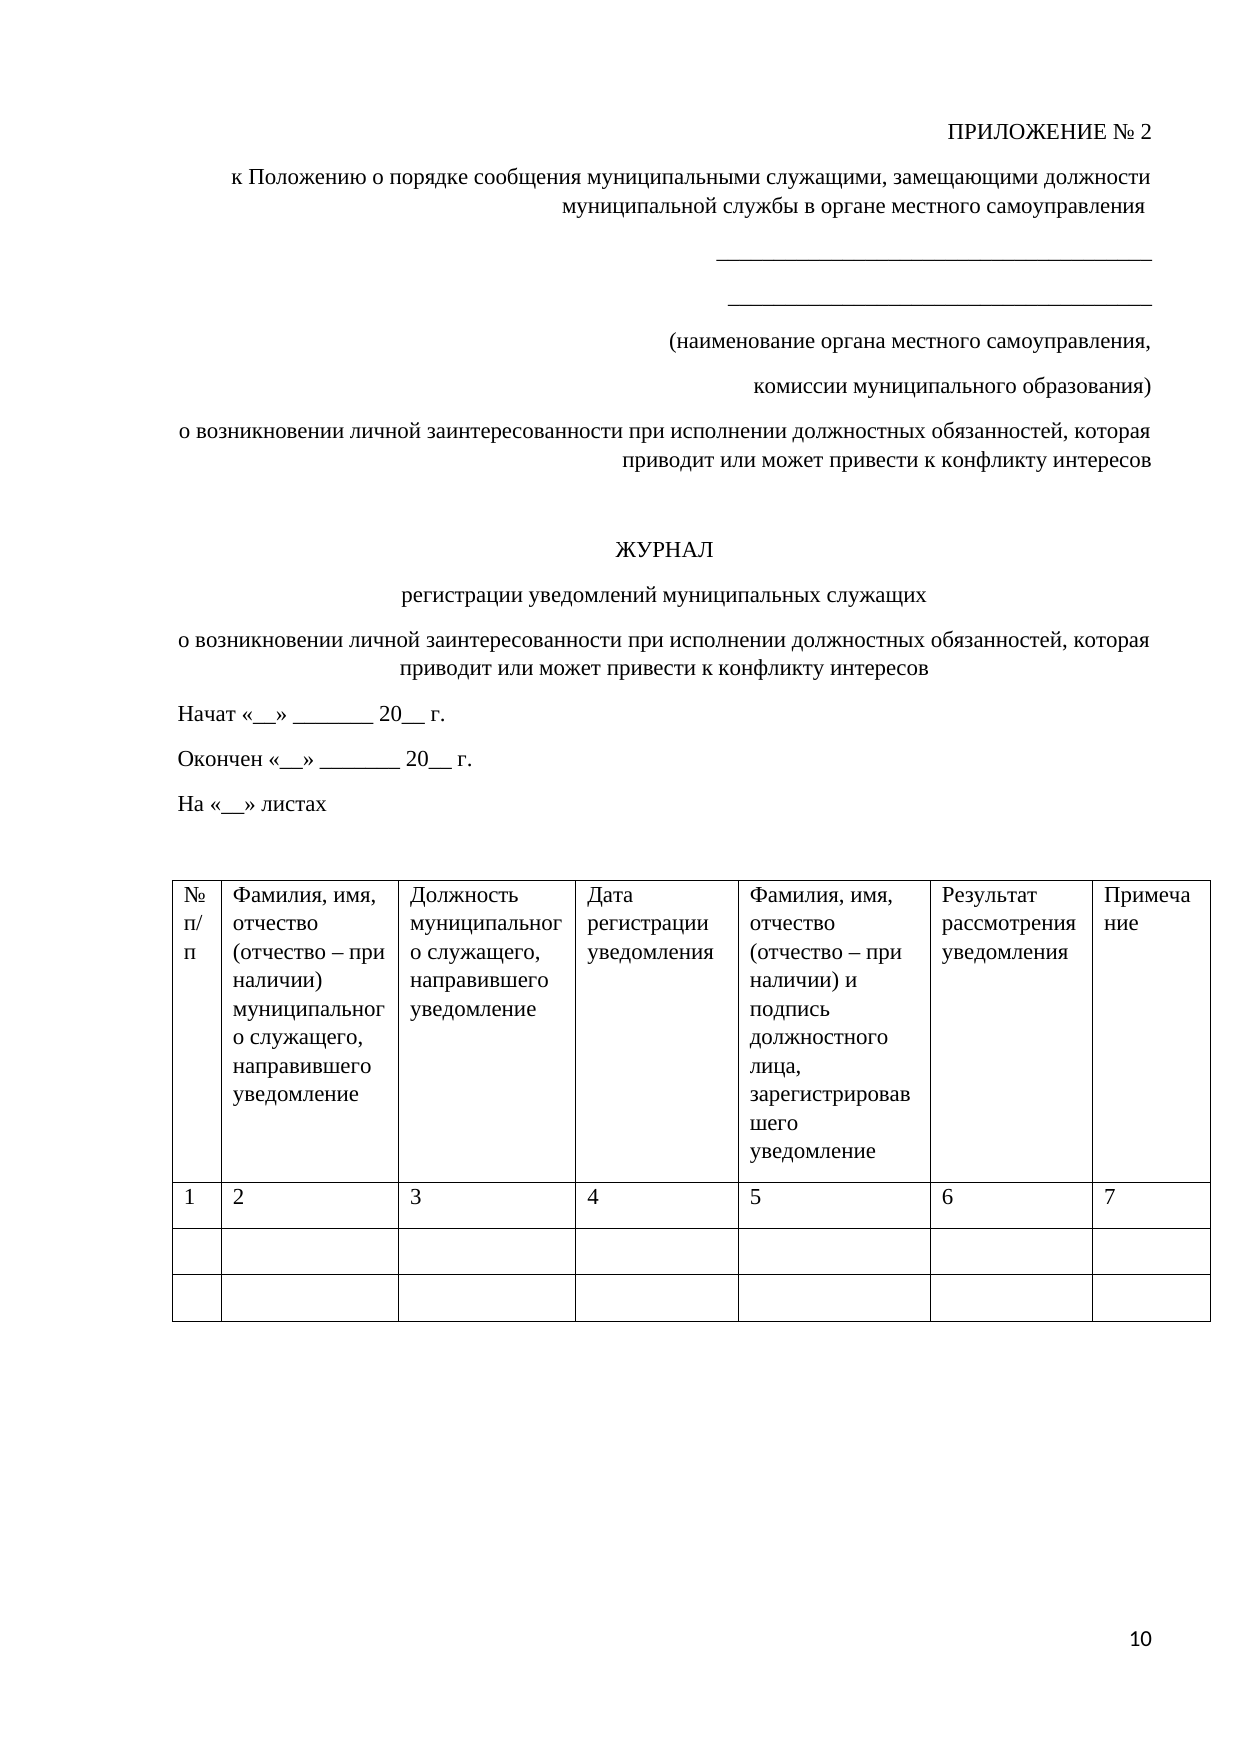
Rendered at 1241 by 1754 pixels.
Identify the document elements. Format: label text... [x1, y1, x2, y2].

table_cell [576, 1275, 738, 1321]
table_cell [1093, 1275, 1210, 1321]
text ПРИЛОЖЕНИЕ № 2 [177, 118, 1152, 144]
table_cell [173, 1229, 221, 1274]
table_cell 2 [222, 1183, 398, 1228]
text ЖУРНАЛ [177, 536, 1152, 562]
table_cell [739, 1229, 930, 1274]
table_header № п/п [173, 881, 221, 1182]
table_cell [576, 1229, 738, 1274]
table_cell [222, 1229, 398, 1274]
table_cell 7 [1093, 1183, 1210, 1228]
table_cell [173, 1275, 221, 1321]
text Начат «__» _______ 20__ г. [177, 699, 1152, 726]
table_cell 3 [399, 1183, 575, 1228]
table_cell 1 [173, 1183, 221, 1228]
table_cell [1093, 1229, 1210, 1274]
table_cell [399, 1229, 575, 1274]
text комиссии муниципального образования) [177, 372, 1152, 398]
table_header Результат рассмотрения уведомления [931, 881, 1092, 1182]
text На «__» листах [177, 790, 1152, 816]
table_header Примечание [1093, 881, 1210, 1182]
table_cell [931, 1275, 1092, 1321]
text (наименование органа местного самоуправления, [177, 327, 1152, 353]
table_cell [399, 1275, 575, 1321]
text ______________________________________ [177, 237, 1152, 263]
table_header Фамилия, имя, отчество (отчество ‒ при наличии) муниципального служащего, направившего уведомление [222, 881, 398, 1182]
table_header Фамилия, имя, отчество (отчество ‒ при наличии) и подпись должностного лица, зарегистрировавшего уведомление [739, 881, 930, 1182]
text регистрации уведомлений муниципальных служащих [177, 581, 1152, 607]
table_cell 4 [576, 1183, 738, 1228]
table_header Должность муниципального служащего, направившего уведомление [399, 881, 575, 1182]
table_cell 6 [931, 1183, 1092, 1228]
table_header Дата регистрации уведомления [576, 881, 738, 1182]
text о возникновении личной заинтересованности при исполнении должностных обязанностей, которая приводит или может привести к конфликту интересов [177, 417, 1152, 472]
table_cell [739, 1275, 930, 1321]
table_cell [222, 1275, 398, 1321]
table_cell 5 [739, 1183, 930, 1228]
text о возникновении личной заинтересованности при исполнении должностных обязанностей, которая приводит или может привести к конфликту интересов [177, 626, 1152, 681]
text _____________________________________ [177, 282, 1152, 308]
text к Положению о порядке сообщения муниципальными служащими, замещающими должности муниципальной службы в органе местного самоуправления [177, 163, 1152, 218]
text Окончен «__» _______ 20__ г. [177, 745, 1152, 771]
table_cell [931, 1229, 1092, 1274]
